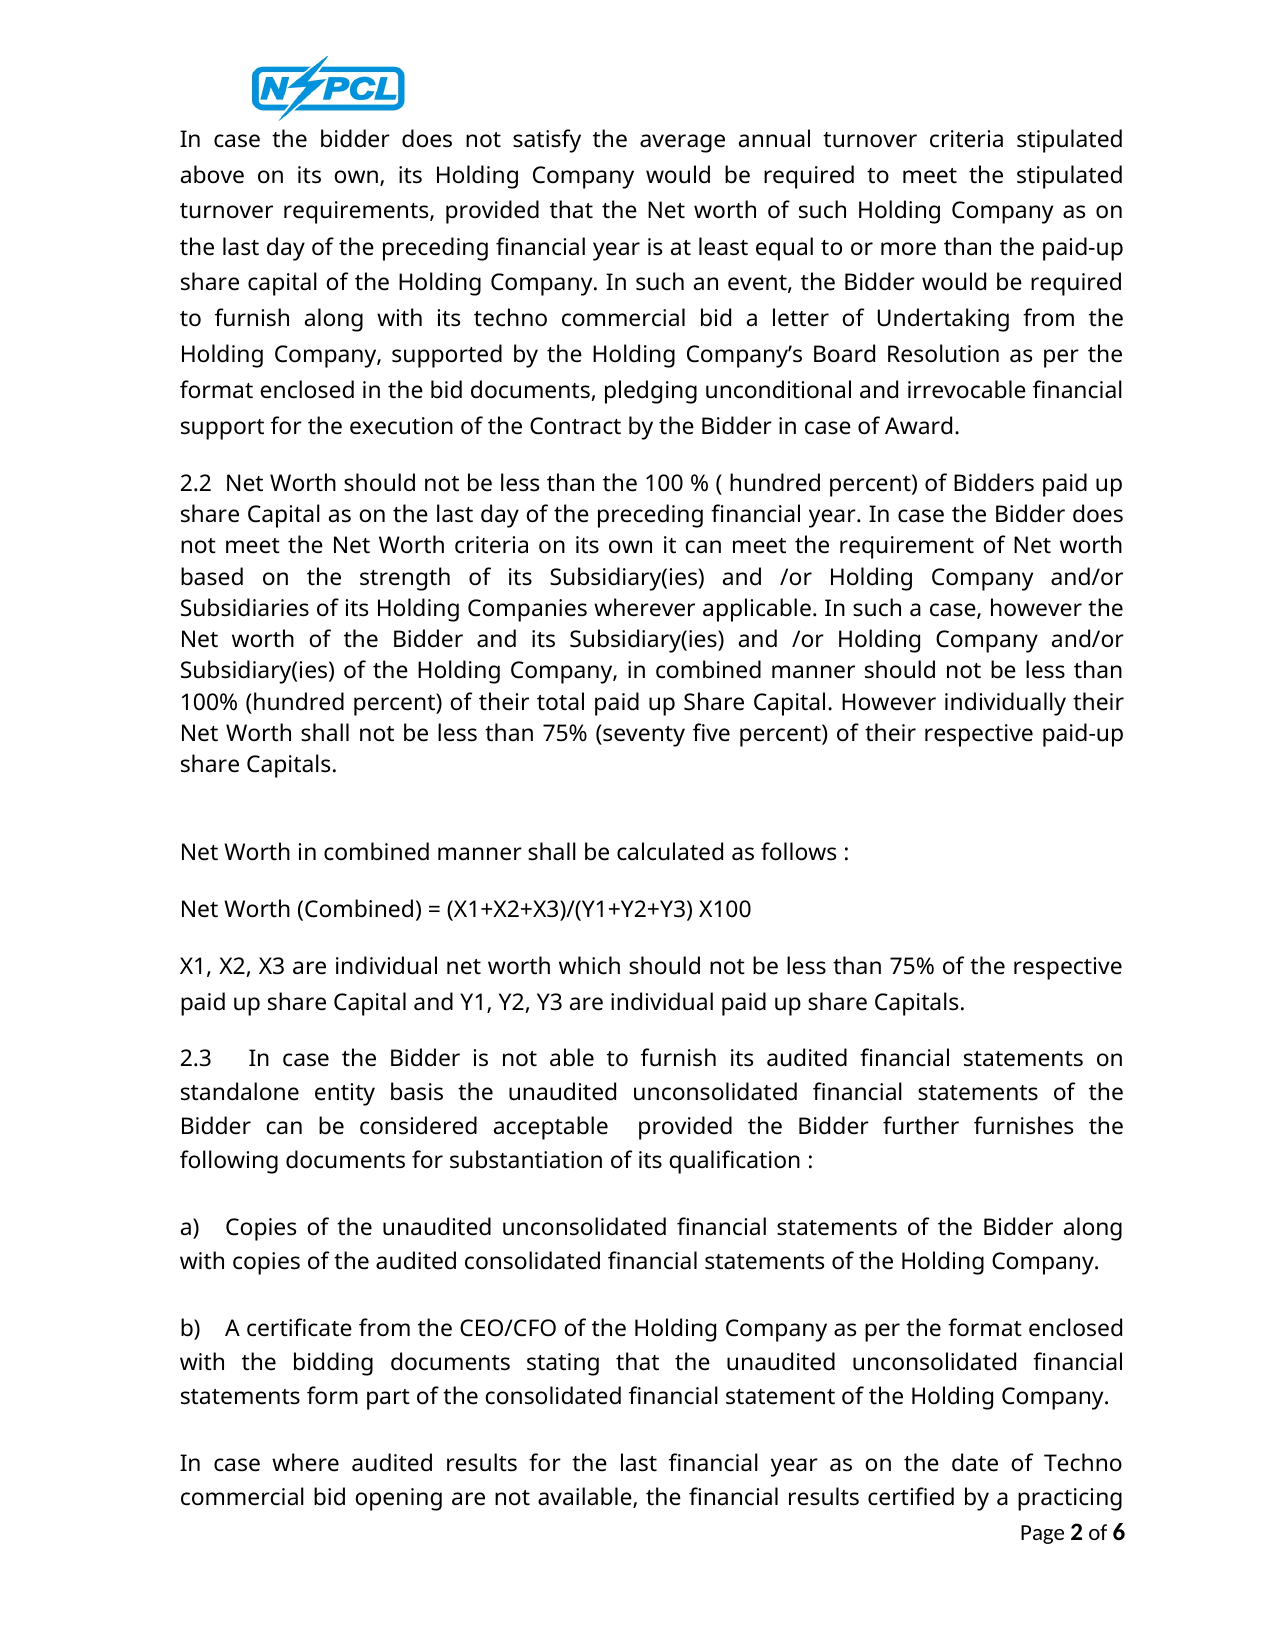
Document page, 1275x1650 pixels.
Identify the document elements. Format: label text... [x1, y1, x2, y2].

picture [223, 56, 422, 123]
list A certificate from the CEO/CFO of the Holding Company as per the format enclosed with the bidding documents stating that the unaudited unconsolidated financial statements form part of the consolidated financial statement of the Holding Company. [179, 1312, 1125, 1411]
list Net Worth should not be less than the 100 % ( hundred percent) of Bidders paid up share Capital as on the last day of the preceding financial year. In case the Bidder does not meet the Net Worth criteria on its own it can meet the requirement of Net worth based on the strength of its Subsidiary(ies) and /or Holding Company and/or Subsidiaries of its Holding Companies wherever applicable. In such a case, however the Net worth of the Bidder and its Subsidiary(ies) and /or Holding Company and/or Subsidiary(ies) of the Holding Company, in combined manner should not be less than 100% (hundred percent) of their total paid up Share Capital. However individually their Net Worth shall not be less than 75% (seventy five percent) of their respective paid-up share Capitals. [179, 467, 1125, 779]
list Copies of the unaudited unconsolidated financial statements of the Bidder along with copies of the audited consolidated financial statements of the Holding Company. [179, 1211, 1125, 1276]
text Net Worth (Combined) = (X1+X2+X3)/(Y1+Y2+Y3) X100 [179, 893, 1125, 924]
list In case the Bidder is not able to furnish its audited financial statements on standalone entity basis the unaudited unconsolidated financial statements of the Bidder can be considered acceptable provided the Bidder further furnishes the following documents for substantiation of its qualification : [179, 1042, 1125, 1175]
text Net Worth in combined manner shall be calculated as follows : [179, 836, 1125, 867]
text In case the bidder does not satisfy the average annual turnover criteria stipulated above on its own, its Holding Company would be required to meet the stipulated turnover requirements, provided that the Net worth of such Holding Company as on the last day of the preceding financial year is at least equal to or more than the paid-up share capital of the Holding Company. In such an event, the Bidder would be required to furnish along with its techno commercial bid a letter of Undertaking from the Holding Company, supported by the Holding Company’s Board Resolution as per the format enclosed in the bid documents, pledging unconditional and irrevocable financial support for the execution of the Contract by the Bidder in case of Award. [179, 123, 1125, 441]
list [179, 1447, 1125, 1512]
text X1, X2, X3 are individual net worth which should not be less than 75% of the respective paid up share Capital and Y1, Y2, Y3 are individual paid up share Capitals. [179, 950, 1125, 1017]
